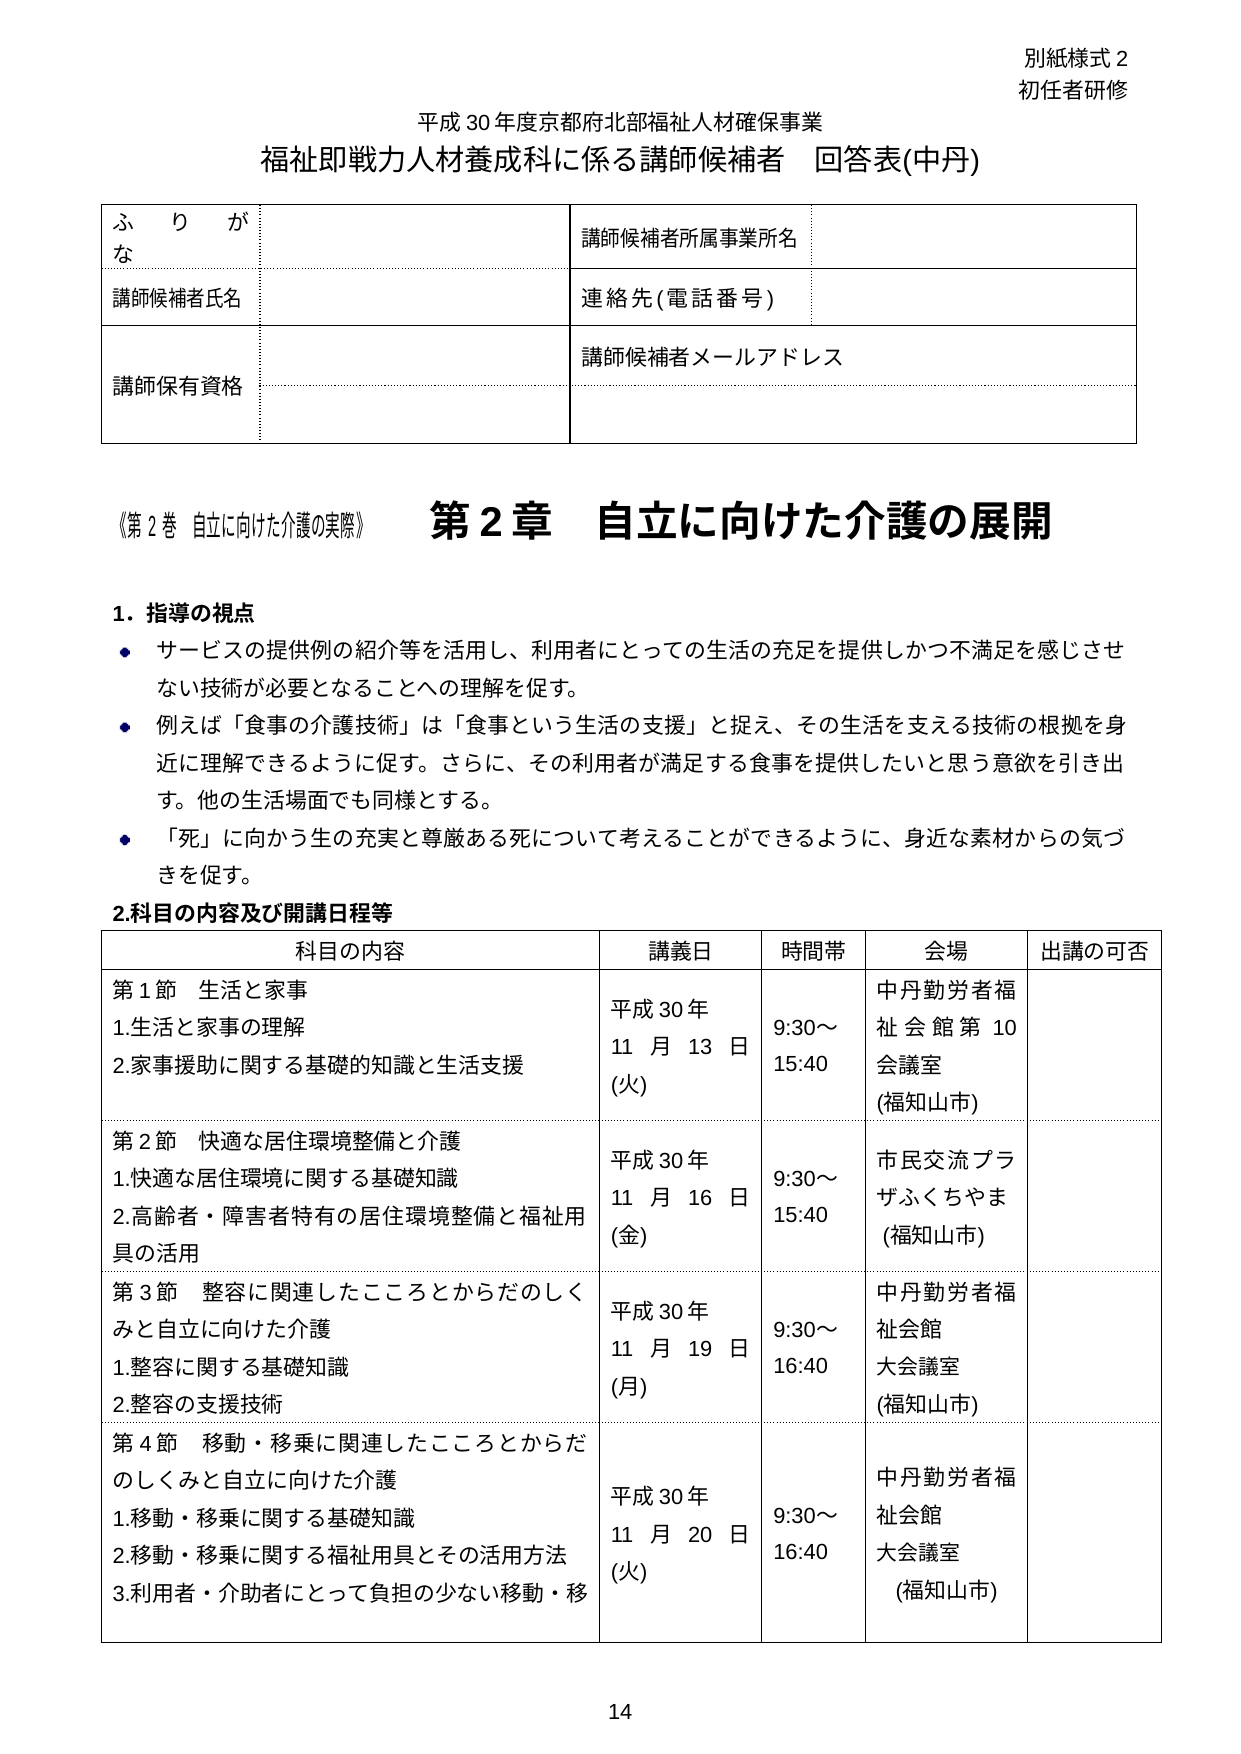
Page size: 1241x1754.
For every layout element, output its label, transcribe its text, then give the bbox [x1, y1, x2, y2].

list 「死」に向かう生の充実と尊厳ある死について考えることができるように、身近な素材からの気づきを促す。 [112, 818, 1128, 893]
table_header 講義日 [600, 931, 761, 969]
table_header 出講の可否 [1028, 931, 1161, 969]
table_cell [1028, 1422, 1161, 1642]
table_cell 9:30～ 16:40 [762, 1422, 865, 1642]
text 《第2巻 自立に向けた介護の実際》 第2章 自立に向けた介護の展開 [112, 480, 1128, 555]
picture [113, 717, 130, 734]
list サービスの提供例の紹介等を活用し、利用者にとっての生活の充足を提供しかつ不満足を感じさせない技術が必要となることへの理解を促す。 [112, 630, 1128, 705]
table_cell 平成30年 11月19日(月) [600, 1271, 761, 1422]
table_cell 平成30年 11月20日(火) [600, 1422, 761, 1642]
picture [113, 829, 130, 847]
table_cell [1028, 970, 1161, 1120]
text 2.科目の内容及び開講日程等 [112, 893, 1128, 930]
text 1．指導の視点 [112, 593, 1128, 630]
table_cell [1028, 1120, 1161, 1271]
table_cell 9:30～ 15:40 [762, 970, 865, 1120]
picture [113, 642, 130, 659]
table_cell 平成30年 11月13日(火) [600, 970, 761, 1120]
table_header 会場 [866, 931, 1027, 969]
table_cell 市民交流プラザふくちやま (福知山市) [866, 1120, 1027, 1271]
table_cell 第1節 生活と家事 1.生活と家事の理解 2.家事援助に関する基礎的知識と生活支援 [102, 970, 599, 1120]
table_cell [1028, 1271, 1161, 1422]
table_header 科目の内容 [102, 931, 599, 969]
table_cell 第2節 快適な居住環境整備と介護 1.快適な居住環境に関する基礎知識 2.高齢者・障害者特有の居住環境整備と福祉用具の活用 [102, 1120, 599, 1271]
table_cell 9:30～ 15:40 [762, 1120, 865, 1271]
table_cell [102, 1422, 599, 1642]
list 例えば「食事の介護技術」は「食事という生活の支援」と捉え、その生活を支える技術の根拠を身近に理解できるように促す。さらに、その利用者が満足する食事を提供したいと思う意欲を引き出す。他の生活場面でも同様とする。 [112, 705, 1128, 818]
table_cell 第3節 整容に関連したこころとからだのしくみと自立に向けた介護 1.整容に関する基礎知識 2.整容の支援技術 [102, 1271, 599, 1422]
table_cell 9:30～ 16:40 [762, 1271, 865, 1422]
table_cell 中丹勤労者福祉会館第10会議室 (福知山市) [866, 970, 1027, 1120]
table_cell 平成30年 11月16日(金) [600, 1120, 761, 1271]
table_cell 中丹勤労者福祉会館 大会議室 (福知山市) [866, 1422, 1027, 1642]
table_header 時間帯 [762, 931, 865, 969]
table_cell 中丹勤労者福祉会館 大会議室 (福知山市) [866, 1271, 1027, 1422]
